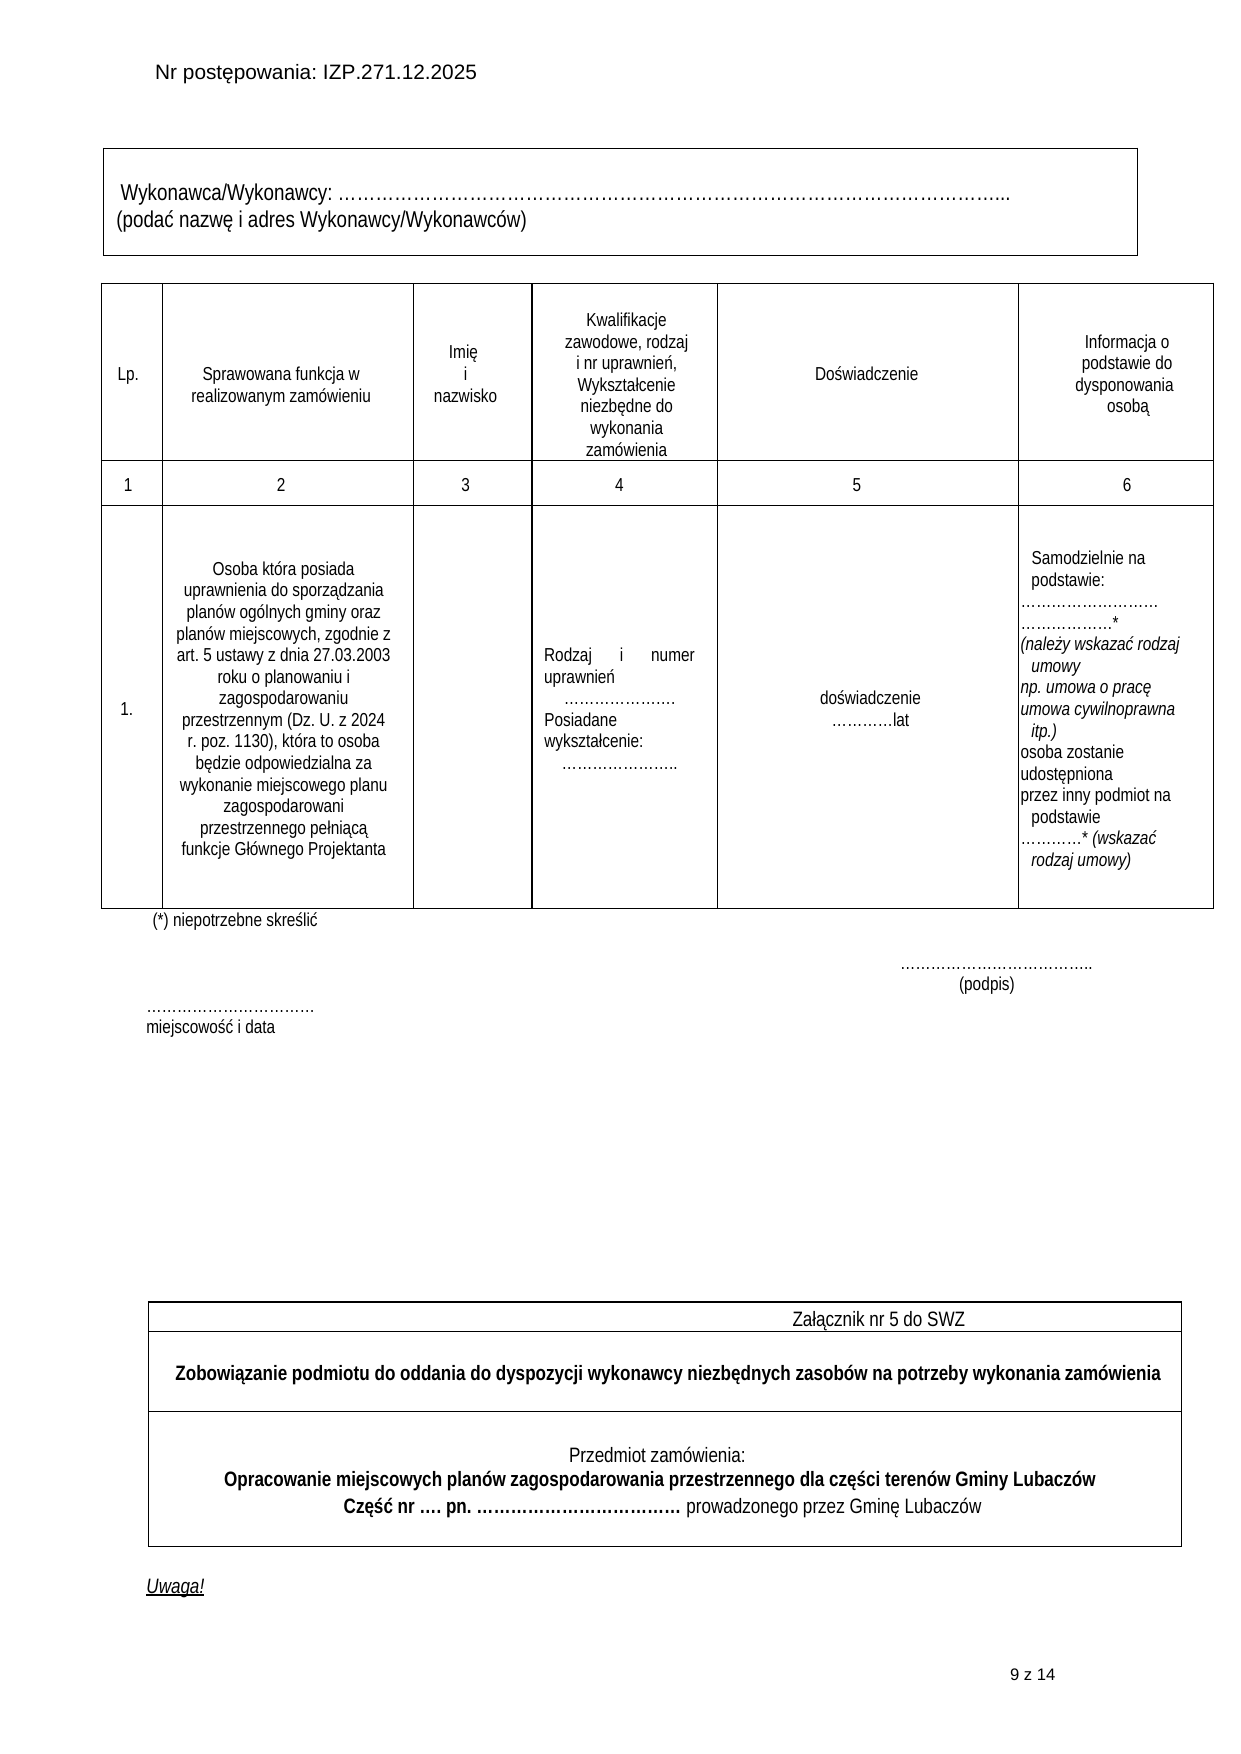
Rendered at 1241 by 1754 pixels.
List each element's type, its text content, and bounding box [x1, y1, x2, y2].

table_header Informacja o podstawie do dysponowania osobą [1019, 284, 1213, 460]
table_cell Przedmiot zamówienia: Opracowanie miejscowych planów zagospodarowania przestrzennego dla części terenów Gminy Lubaczów Część nr …. pn. ……………………………… prowadzonego przez Gminę Lubaczów [149, 1412, 1181, 1546]
table_header Kwalifikacje zawodowe, rodzaj i nr uprawnień, Wykształcenie niezbędne do wykonania zamówienia [533, 284, 717, 460]
text (*) niepotrzebne skreślić [148, 909, 1092, 930]
table_cell [414, 506, 531, 907]
table_cell 2 [163, 461, 413, 505]
text …………………………… [146, 995, 1092, 1016]
table_header Sprawowana funkcja w realizowanym zamówieniu [163, 284, 413, 460]
table_cell 5 [718, 461, 1018, 505]
table_header Imię i nazwisko [414, 284, 531, 460]
table_cell 1. [102, 506, 162, 907]
table_cell Osoba która posiada uprawnienia do sporządzania planów ogólnych gminy oraz planów miejscowych, zgodnie z art. 5 ustawy z dnia 27.03.2003 roku o planowaniu i zagospodarowaniu przestrzennym (Dz. U. z 2024 r. poz. 1130), która to osoba będzie odpowiedzialna za wykonanie miejscowego planu zagospodarowani przestrzennego pełniącą funkcje Głównego Projektanta [163, 506, 413, 907]
table_cell 1 [102, 461, 162, 505]
table_cell 6 [1019, 461, 1213, 505]
table_cell 4 [533, 461, 717, 505]
text ……………………………….. [146, 952, 1092, 973]
text (podpis) [148, 973, 1092, 995]
table_cell 3 [414, 461, 531, 505]
table_cell Samodzielnie na podstawie: ……………………… ………………* (należy wskazać rodzaj umowy np. umowa o pracę umowa cywilnoprawna itp.) osoba zostanie udostępniona przez inny podmiot na podstawie …………* (wskazać rodzaj umowy) [1019, 506, 1213, 907]
table_cell Rodzaj i numer uprawnień …………………. Posiadane wykształcenie: ………………….. [533, 506, 717, 907]
table_cell Zobowiązanie podmiotu do oddania do dyspozycji wykonawcy niezbędnych zasobów na potrzeby wykonania zamówienia [149, 1332, 1181, 1411]
text miejscowość i data [146, 1016, 1092, 1038]
table_header Lp. [102, 284, 162, 460]
table_header Doświadczenie [718, 284, 1018, 460]
text Uwaga! [146, 1574, 1092, 1598]
table_cell doświadczenie …………lat [718, 506, 1018, 907]
table_cell Wykonawca/Wykonawcy: ……………………………………………………………………………………………... (podać nazwę i adres Wykonawcy/Wykonawców) [104, 149, 1137, 255]
table_header Załącznik nr 5 do SWZ [149, 1303, 1181, 1331]
